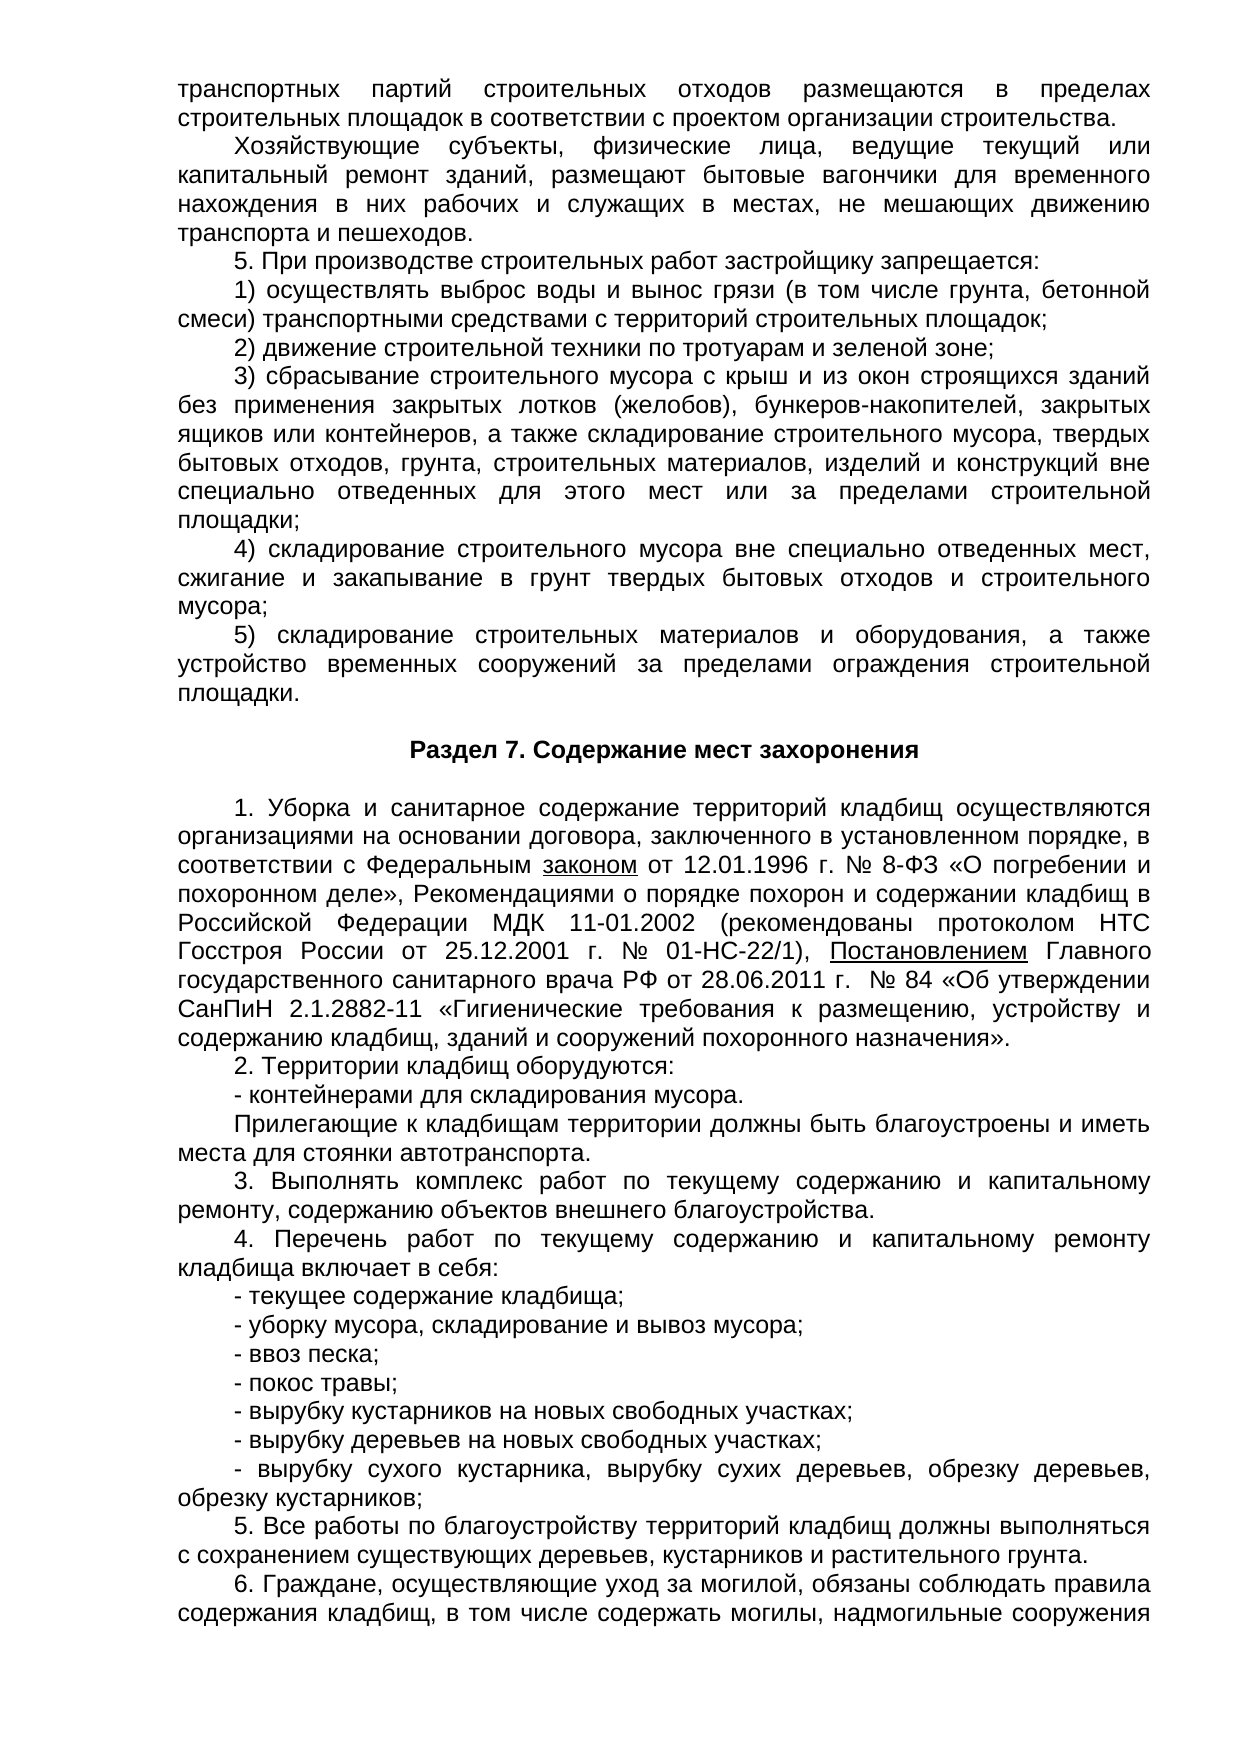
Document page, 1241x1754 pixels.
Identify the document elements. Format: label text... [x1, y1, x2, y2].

text Прилегающие к кладбищам территории должны быть благоустроены и иметь места для стоянки автотранспорта. [177, 1109, 1152, 1166]
text - уборку мусора, складирование и вывоз мусора; [177, 1310, 1152, 1339]
text - вырубку сухого кустарника, вырубку сухих деревьев, обрезку деревьев, обрезку кустарников; [177, 1454, 1152, 1511]
text 2) движение строительной техники по тротуарам и зеленой зоне; [177, 333, 1152, 361]
text 5) складирование строительных материалов и оборудования, а также устройство временных сооружений за пределами ограждения строительной площадки. [177, 620, 1152, 706]
text Хозяйствующие субъекты, физические лица, ведущие текущий или капитальный ремонт зданий, размещают бытовые вагончики для временного нахождения в них рабочих и служащих в местах, не мешающих движению транспорта и пешеходов. [177, 131, 1152, 246]
text - вырубку кустарников на новых свободных участках; [177, 1396, 1152, 1425]
text 1. Уборка и санитарное содержание территорий кладбищ осуществляются организациями на основании договора, заключенного в установленном порядке, в соответствии с Федеральным законом от 12.01.1996 г. № 8-ФЗ «О погребении и похоронном деле», Рекомендациями о порядке похорон и содержании кладбищ в Российской Федерации МДК 11-01.2002 (рекомендованы протоколом НТС Госстроя России от 25.12.2001 г. № 01-НС-22/1), Постановлением Главного государственного санитарного врача РФ от 28.06.2011 г. № 84 «Об утверждении СанПиН 2.1.2882-11 «Гигиенические требования к размещению, устройству и содержанию кладбищ, зданий и сооружений похоронного назначения». [177, 793, 1152, 1051]
text 2. Территории кладбищ оборудуются: [177, 1051, 1152, 1080]
text Раздел 7. Содержание мест захоронения [177, 735, 1152, 764]
text - текущее содержание кладбища; [177, 1281, 1152, 1310]
text 3. Выполнять комплекс работ по текущему содержанию и капитальному ремонту, содержанию объектов внешнего благоустройства. [177, 1166, 1152, 1224]
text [177, 1569, 1152, 1626]
text 4) складирование строительного мусора вне специально отведенных мест, сжигание и закапывание в грунт твердых бытовых отходов и строительного мусора; [177, 534, 1152, 620]
text 3) сбрасывание строительного мусора с крыш и из окон строящихся зданий без применения закрытых лотков (желобов), бункеров-накопителей, закрытых ящиков или контейнеров, а также складирование строительного мусора, твердых бытовых отходов, грунта, строительных материалов, изделий и конструкций вне специально отведенных для этого мест или за пределами строительной площадки; [177, 361, 1152, 534]
text 1) осуществлять выброс воды и вынос грязи (в том числе грунта, бетонной смеси) транспортными средствами с территорий строительных площадок; [177, 275, 1152, 333]
text - ввоз песка; [177, 1339, 1152, 1368]
text 5. Все работы по благоустройству территорий кладбищ должны выполняться с сохранением существующих деревьев, кустарников и растительного грунта. [177, 1511, 1152, 1569]
text 4. Перечень работ по текущему содержанию и капитальному ремонту кладбища включает в себя: [177, 1224, 1152, 1281]
text - покос травы; [177, 1368, 1152, 1396]
text - вырубку деревьев на новых свободных участках; [177, 1425, 1152, 1454]
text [177, 74, 1152, 131]
text 5. При производстве строительных работ застройщику запрещается: [177, 246, 1152, 275]
text - контейнерами для складирования мусора. [177, 1080, 1152, 1109]
